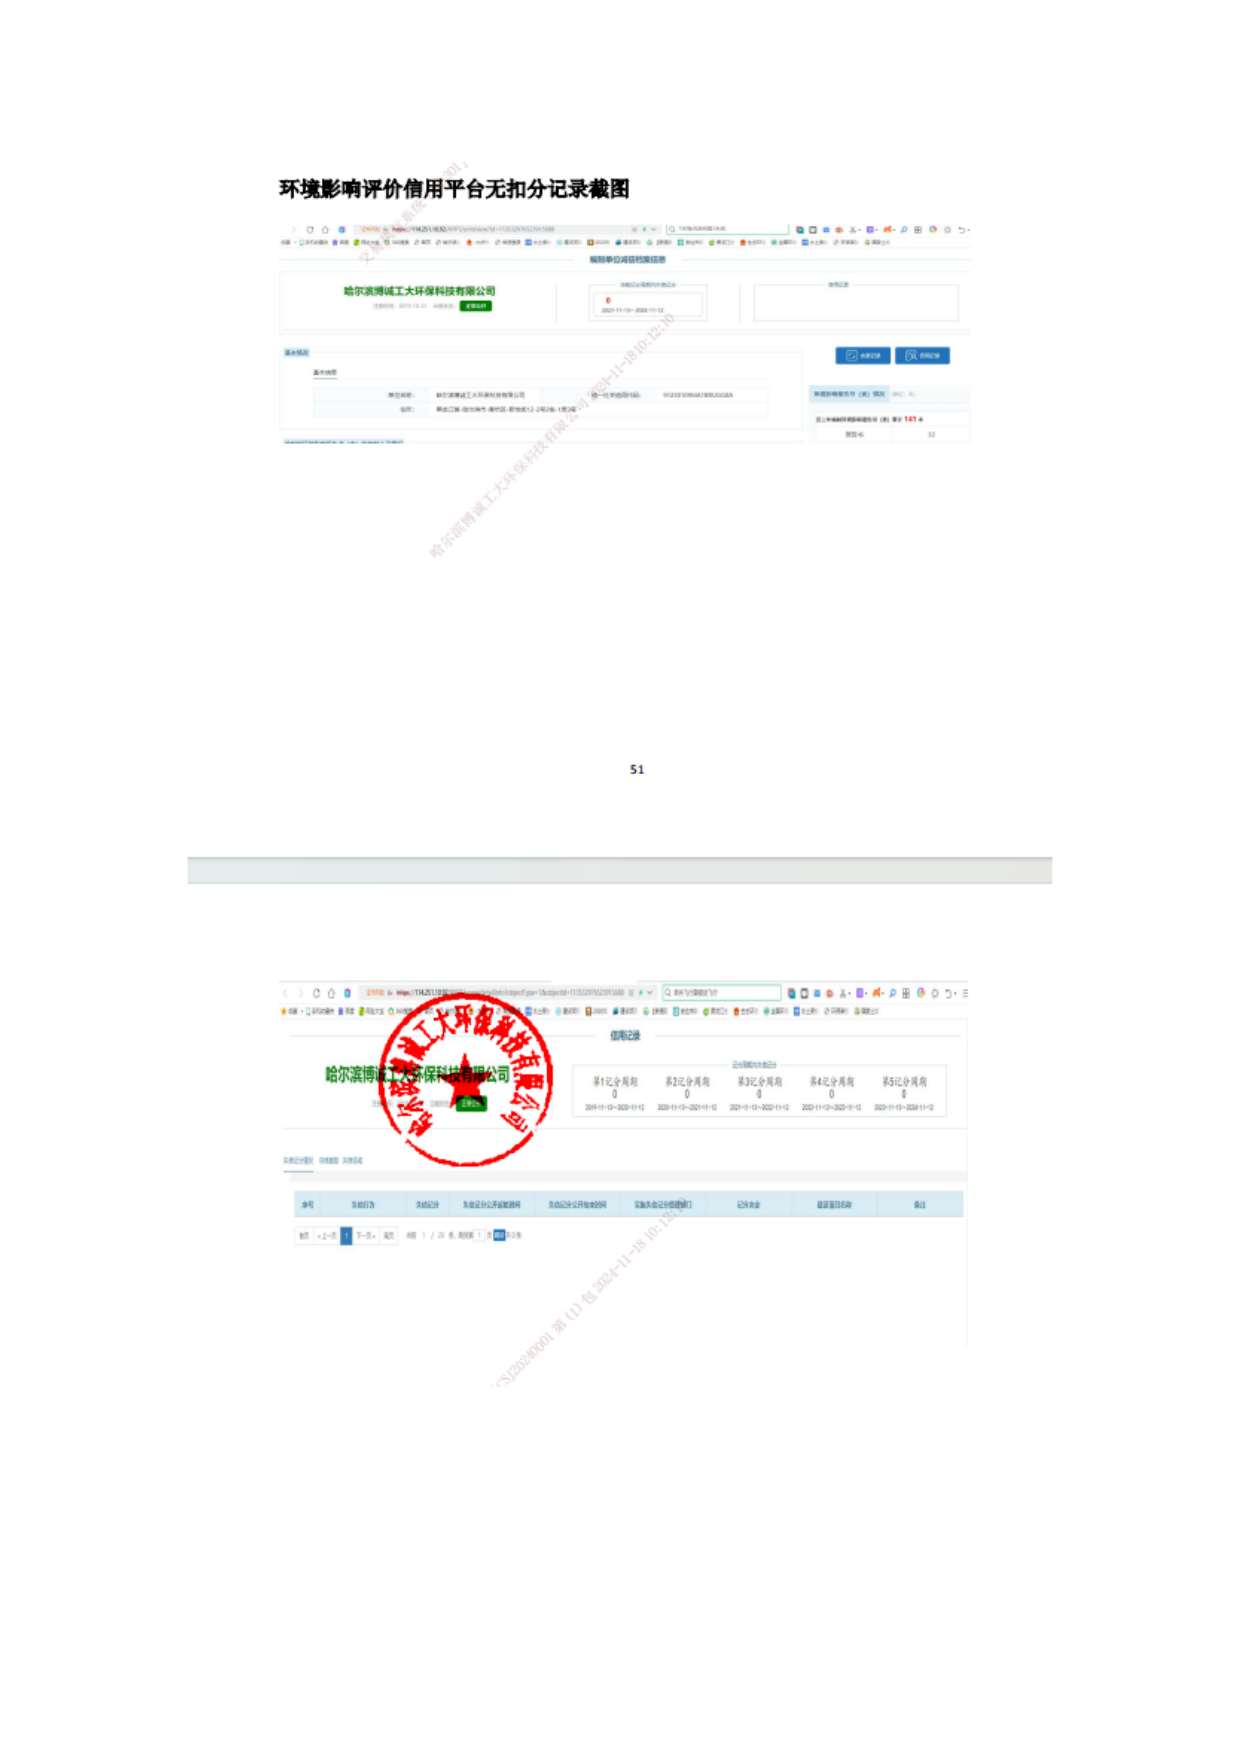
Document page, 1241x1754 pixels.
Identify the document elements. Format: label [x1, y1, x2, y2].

picture [187, 162, 1053, 1387]
